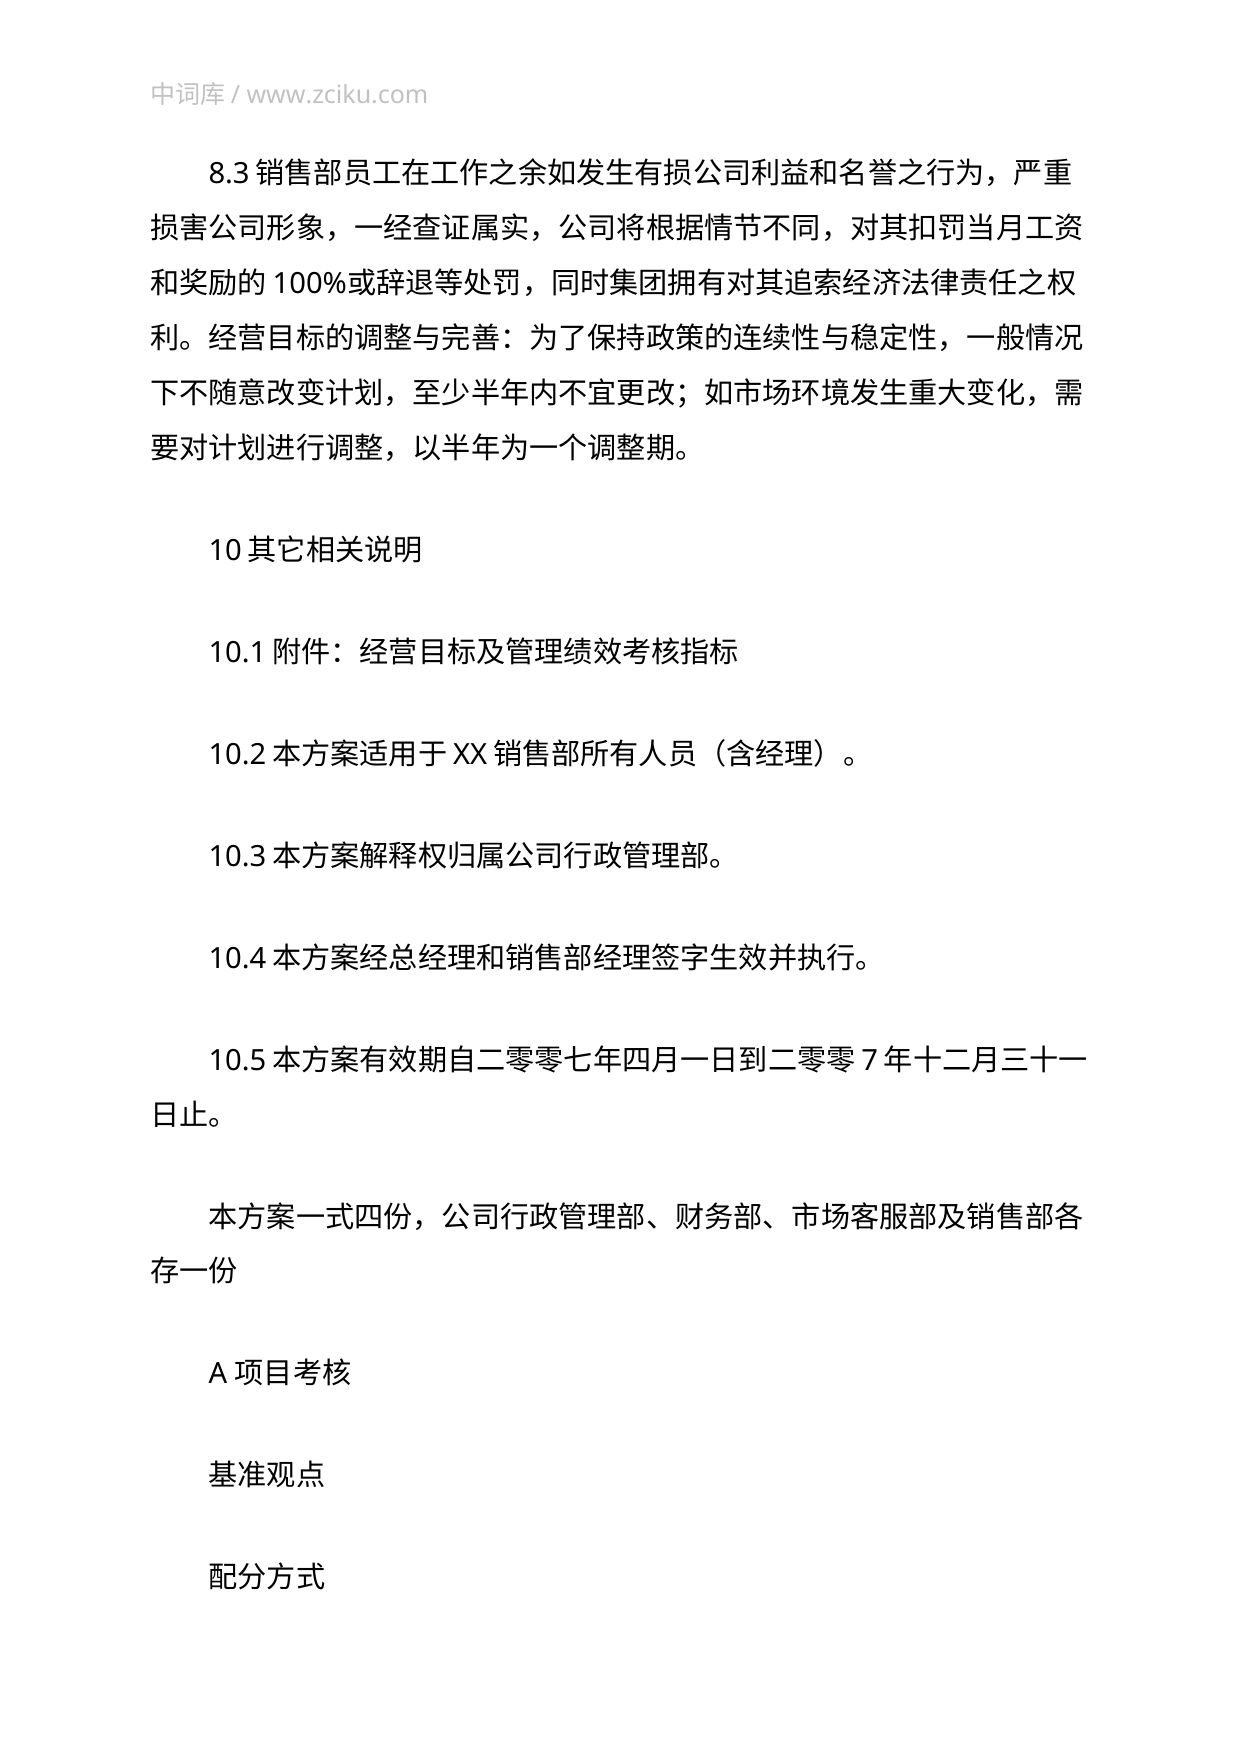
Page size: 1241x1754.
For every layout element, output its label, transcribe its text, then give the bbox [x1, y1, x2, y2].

text 本方案一式四份，公司行政管理部、财务部、市场客服部及销售部各存一份 [150, 1193, 1090, 1290]
text 基准观点 [150, 1452, 1090, 1494]
text 10其它相关说明 [150, 526, 1090, 569]
text 10.4本方案经总经理和销售部经理签字生效并执行。 [150, 934, 1090, 977]
text A 项目考核 [150, 1350, 1090, 1392]
text 10.3本方案解释权归属公司行政管理部。 [150, 832, 1090, 875]
text 10.5本方案有效期自二零零七年四月一日到二零零7年十二月三十一日止。 [150, 1036, 1090, 1134]
text 10.1附件：经营目标及管理绩效考核指标 [150, 628, 1090, 671]
text 8.3销售部员工在工作之余如发生有损公司利益和名誉之行为，严重损害公司形象，一经查证属实，公司将根据情节不同，对其扣罚当月工资和奖励的100%或辞退等处罚，同时集团拥有对其追索经济法律责任之权利。经营目标的调整与完善：为了保持政策的连续性与稳定性，一般情况下不随意改变计划，至少半年内不宜更改；如市场环境发生重大变化，需要对计划进行调整，以半年为一个调整期。 [150, 150, 1090, 467]
text 配分方式 [150, 1553, 1090, 1596]
text 10.2本方案适用于XX销售部所有人员（含经理）。 [150, 730, 1090, 773]
